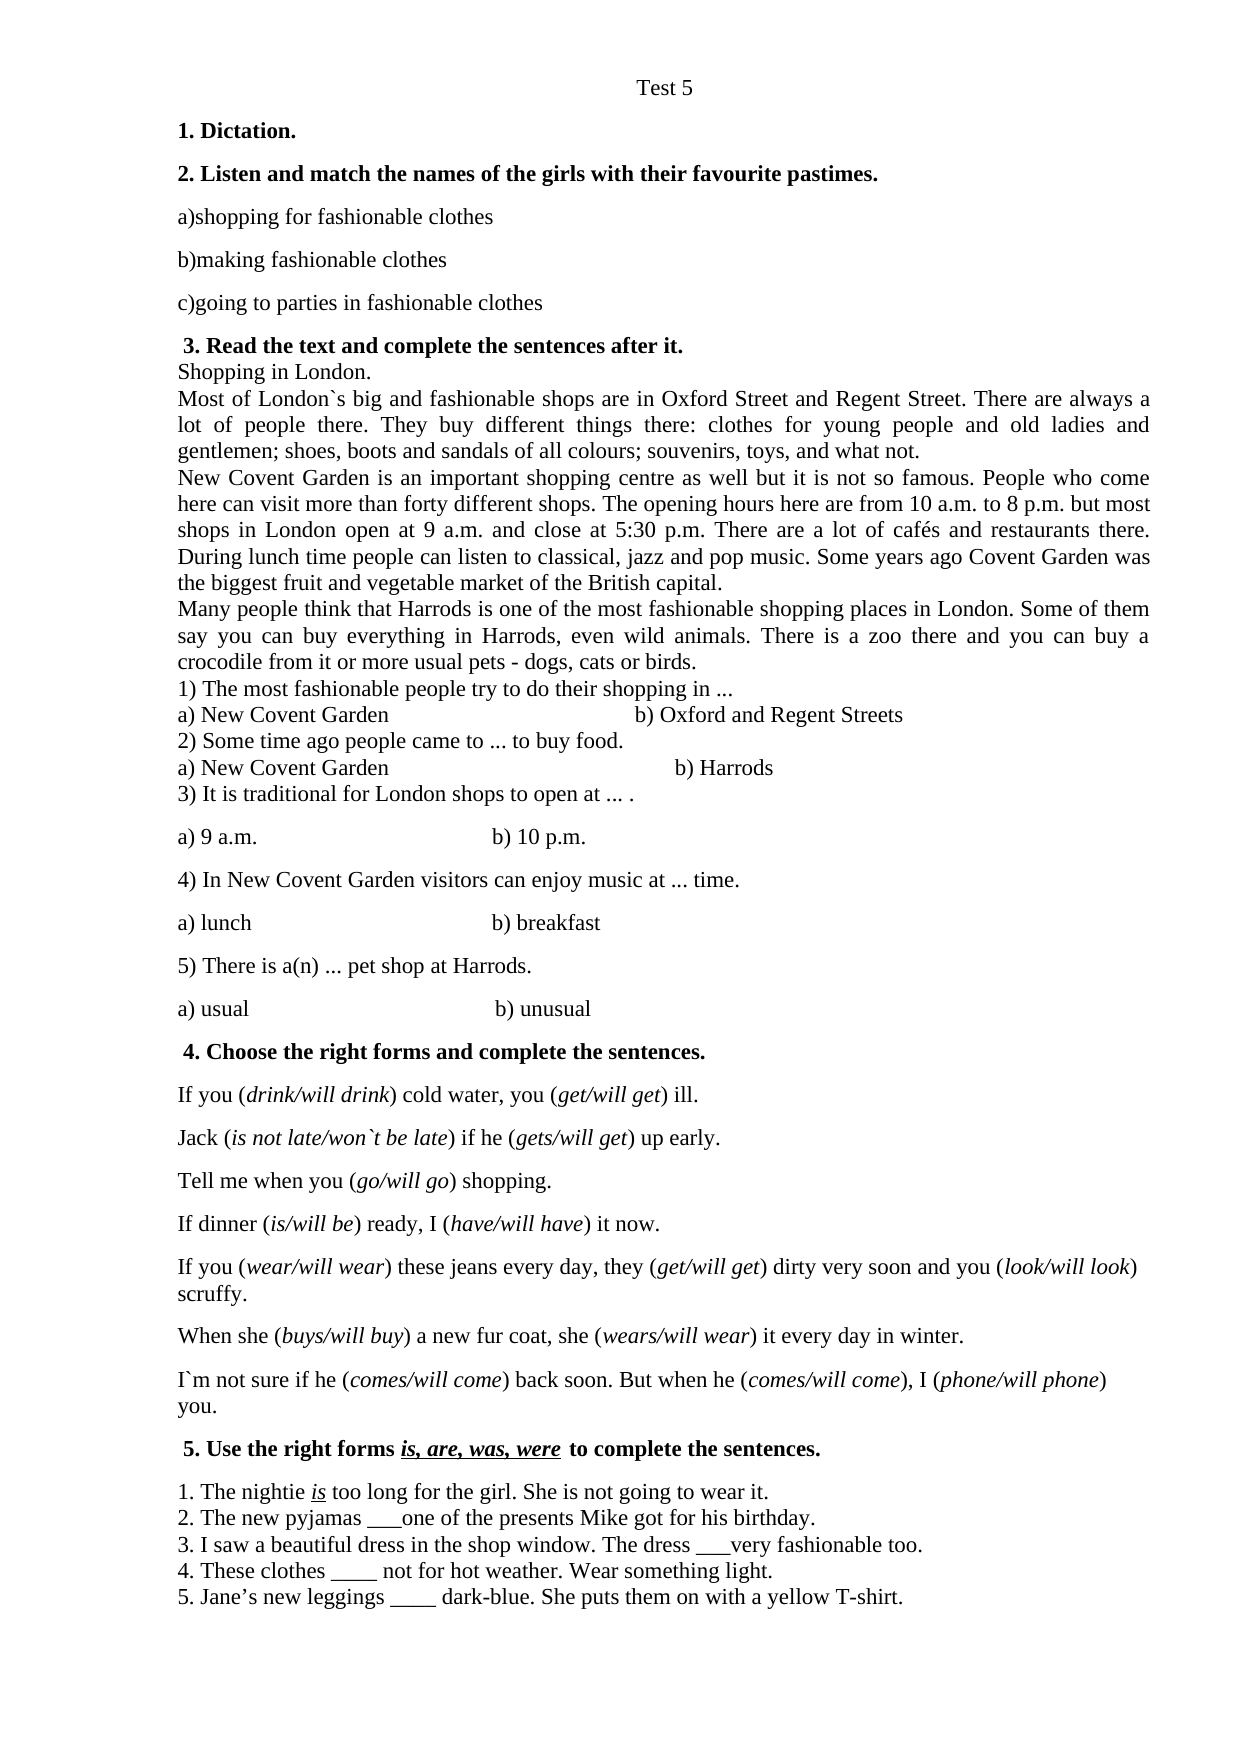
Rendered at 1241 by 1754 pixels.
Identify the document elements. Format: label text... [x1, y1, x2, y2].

text 5) There is a(n) ... pet shop at Harrods. [177, 952, 1152, 978]
text a) lunch b) breakfast [177, 909, 1152, 935]
text If dinner (is/will be) ready, I (have/will have) it now. [177, 1210, 1152, 1237]
text Most of London`s big and fashionable shops are in Oxford Street and Regent Street. There are always a lot of people there. They buy different things there: clothes for young people and old ladies and gentlemen; shoes, boots and sandals of all colours; souvenirs, toys, and what not. [177, 385, 1152, 464]
text If you (wear/will wear) these jeans every day, they (get/will get) dirty very soon and you (look/will look) scruffy. [177, 1253, 1152, 1306]
text a) usual b) unusual [177, 995, 1152, 1021]
text c)going to parties in fashionable clothes [177, 289, 1152, 315]
text Jack (is not late/won`t be late) if he (gets/will get) up early. [177, 1124, 1152, 1151]
text a) 9 a.m. b) 10 p.m. [177, 823, 1152, 849]
text Test 5 [177, 74, 1152, 100]
text 1. Dictation. [177, 117, 1152, 143]
text 5. Use the right forms is, are, was, were to complete the sentences. [177, 1435, 1152, 1461]
text Many people think that Harrods is one of the most fashionable shopping places in London. Some of them say you can buy everything in Harrods, even wild animals. There is a zoo there and you can buy a crocodile from it or more usual pets - dogs, cats or birds. [177, 596, 1152, 674]
text 2) Some time ago people came to ... to buy food. [177, 727, 1152, 754]
text I`m not sure if he (comes/will come) back soon. But when he (comes/will come), I (phone/will phone) you. [177, 1366, 1152, 1418]
text 4) In New Covent Garden visitors can enjoy music at ... time. [177, 866, 1152, 892]
text 2. Listen and match the names of the girls with their favourite pastimes. [177, 160, 1152, 186]
text Shopping in London. [177, 358, 1152, 385]
text 1) The most fashionable people try to do their shopping in ... [177, 674, 1152, 701]
text If you (drink/will drink) cold water, you (get/will get) ill. [177, 1081, 1152, 1107]
text Tell me when you (go/will go) shopping. [177, 1167, 1152, 1193]
text 1. The nightie is too long for the girl. She is not going to wear it. 2. The new pyjamas ___one of the presents Mike got for his birthday. 3. I saw a beautiful dress in the shop window. The dress ___very fashionable too. 4. These clothes ____ not for hot weather. Wear something light. 5. Jane’s new leggings ____ dark-blue. She puts them on with a yellow T-shirt. [177, 1478, 1152, 1631]
text 3. Read the text and complete the sentences after it. [177, 332, 1152, 358]
text b)making fashionable clothes [177, 246, 1152, 272]
text a) New Covent Garden b) Oxford and Regent Streets [177, 701, 1152, 727]
text When she (buys/will buy) a new fur coat, she (wears/will wear) it every day in winter. [177, 1323, 1152, 1349]
text 3) It is traditional for London shops to open at ... . [177, 780, 1152, 806]
text a)shopping for fashionable clothes [177, 203, 1152, 229]
text 4. Choose the right forms and complete the sentences. [177, 1038, 1152, 1064]
text a) New Covent Garden b) Harrods [177, 754, 1152, 780]
text New Covent Garden is an important shopping centre as well but it is not so famous. People who come here can visit more than forty different shops. The opening hours here are from 10 a.m. to 8 p.m. but most shops in London open at 9 a.m. and close at 5:30 p.m. There are a lot of cafés and restaurants there. During lunch time people can listen to classical, jazz and pop music. Some years ago Covent Garden was the biggest fruit and vegetable market of the British capital. [177, 464, 1152, 596]
